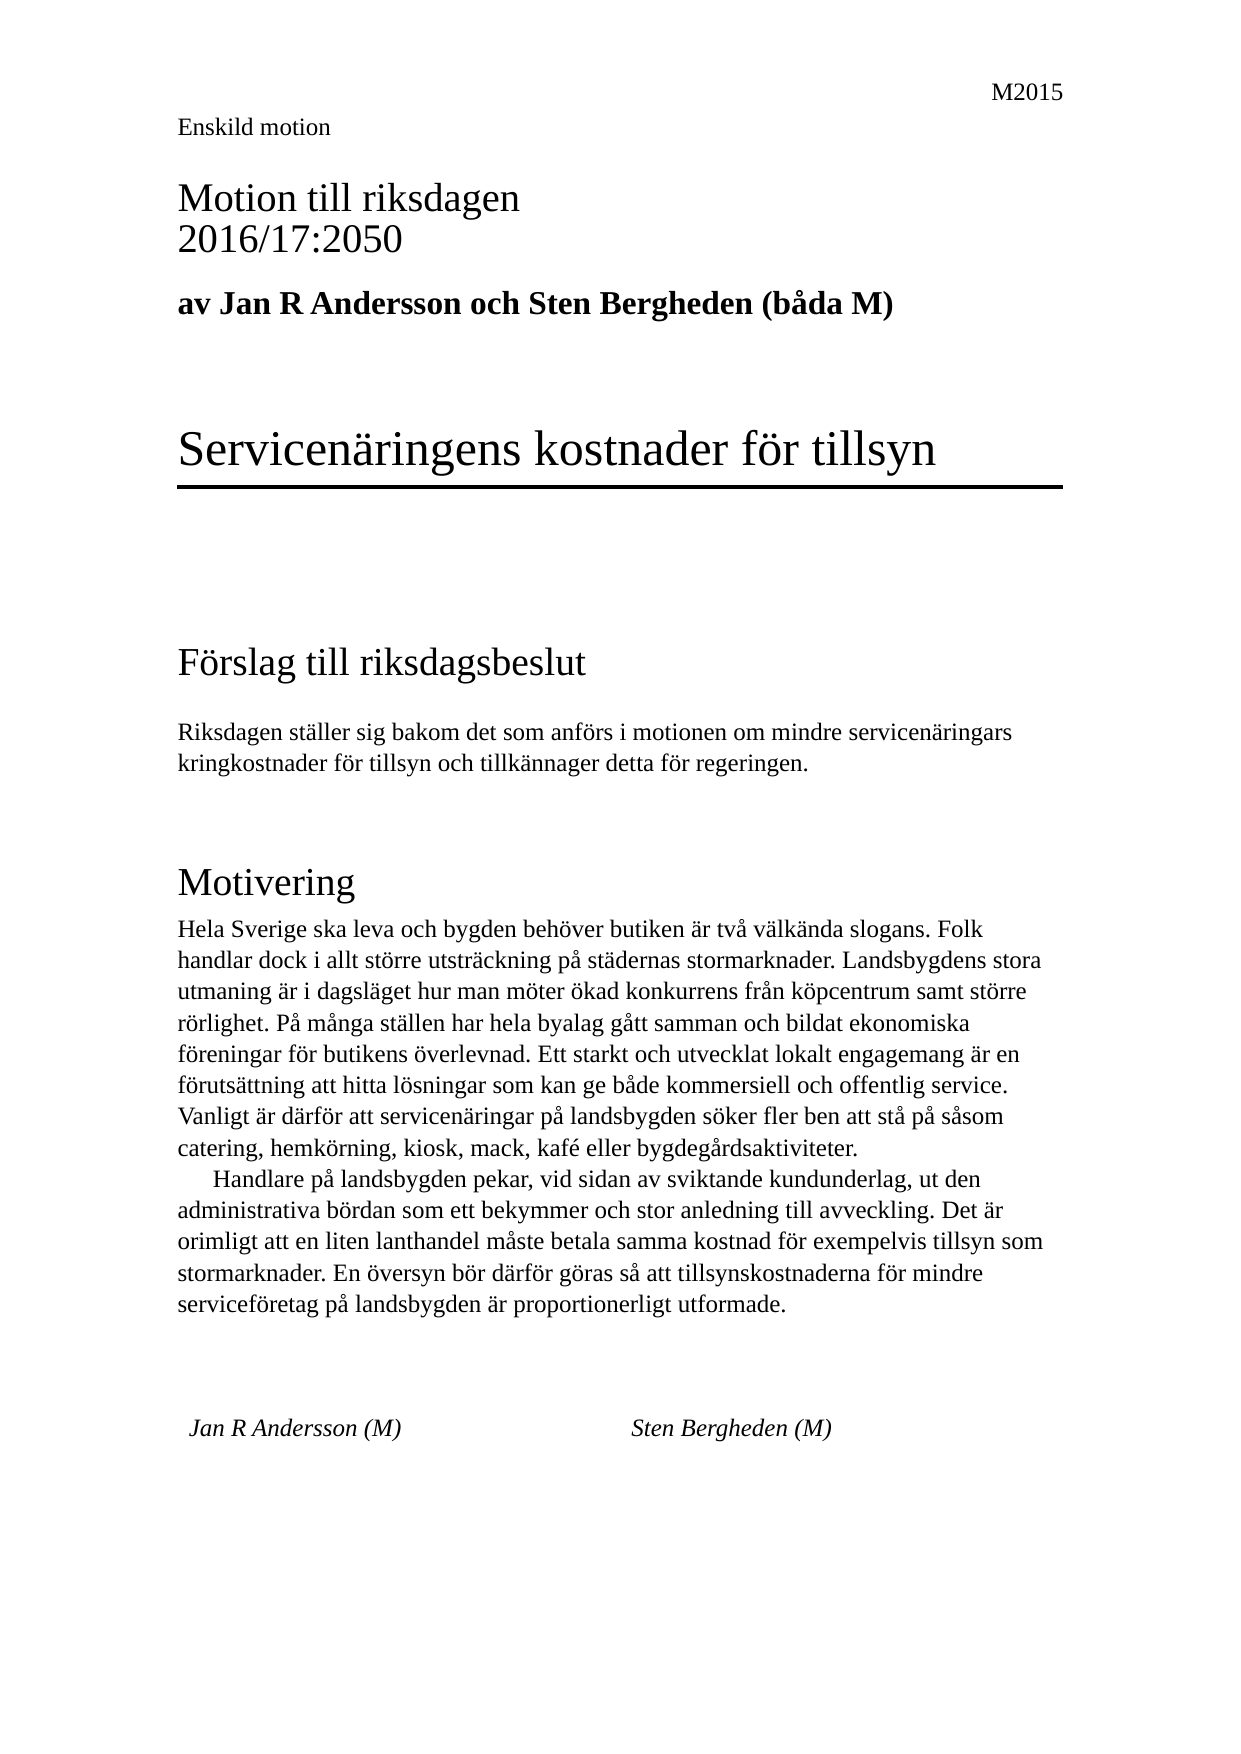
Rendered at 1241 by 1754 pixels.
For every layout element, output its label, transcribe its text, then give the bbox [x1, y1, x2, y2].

text Hela Sverige ska leva och bygden behöver butiken är två välkända slogans. Folk handlar dock i allt större utsträckning på städernas stormarknader. Landsbygdens stora utmaning är i dagsläget hur man möter ökad konkurrens från köpcentrum samt större rörlighet. På många ställen har hela byalag gått samman och bildat ekonomiska föreningar för butikens överlevnad. Ett starkt och utvecklat lokalt engagemang är en förutsättning att hitta lösningar som kan ge både kommersiell och offentlig service. Vanligt är därför att servicenäringar på landsbygden söker fler ben att stå på såsom catering, hemkörning, kiosk, mack, kafé eller bygdegårdsaktiviteter. [177, 911, 1063, 1161]
table_header Sten Bergheden (M) [620, 1380, 1063, 1449]
text Handlare på landsbygden pekar, vid sidan av sviktande kundunderlag, ut den administrativa bördan som ett bekymmer och stor anledning till avveckling. Det är orimligt att en liten lanthandel måste betala samma kostnad för exempelvis tillsyn som stormarknader. En översyn bör därför göras så att tillsynskostnaderna för mindre serviceföretag på landsbygden är proportionerligt utformade. [177, 1161, 1063, 1318]
subtitle Motivering [177, 862, 1063, 903]
table_header Jan R Andersson (M) [177, 1380, 620, 1449]
